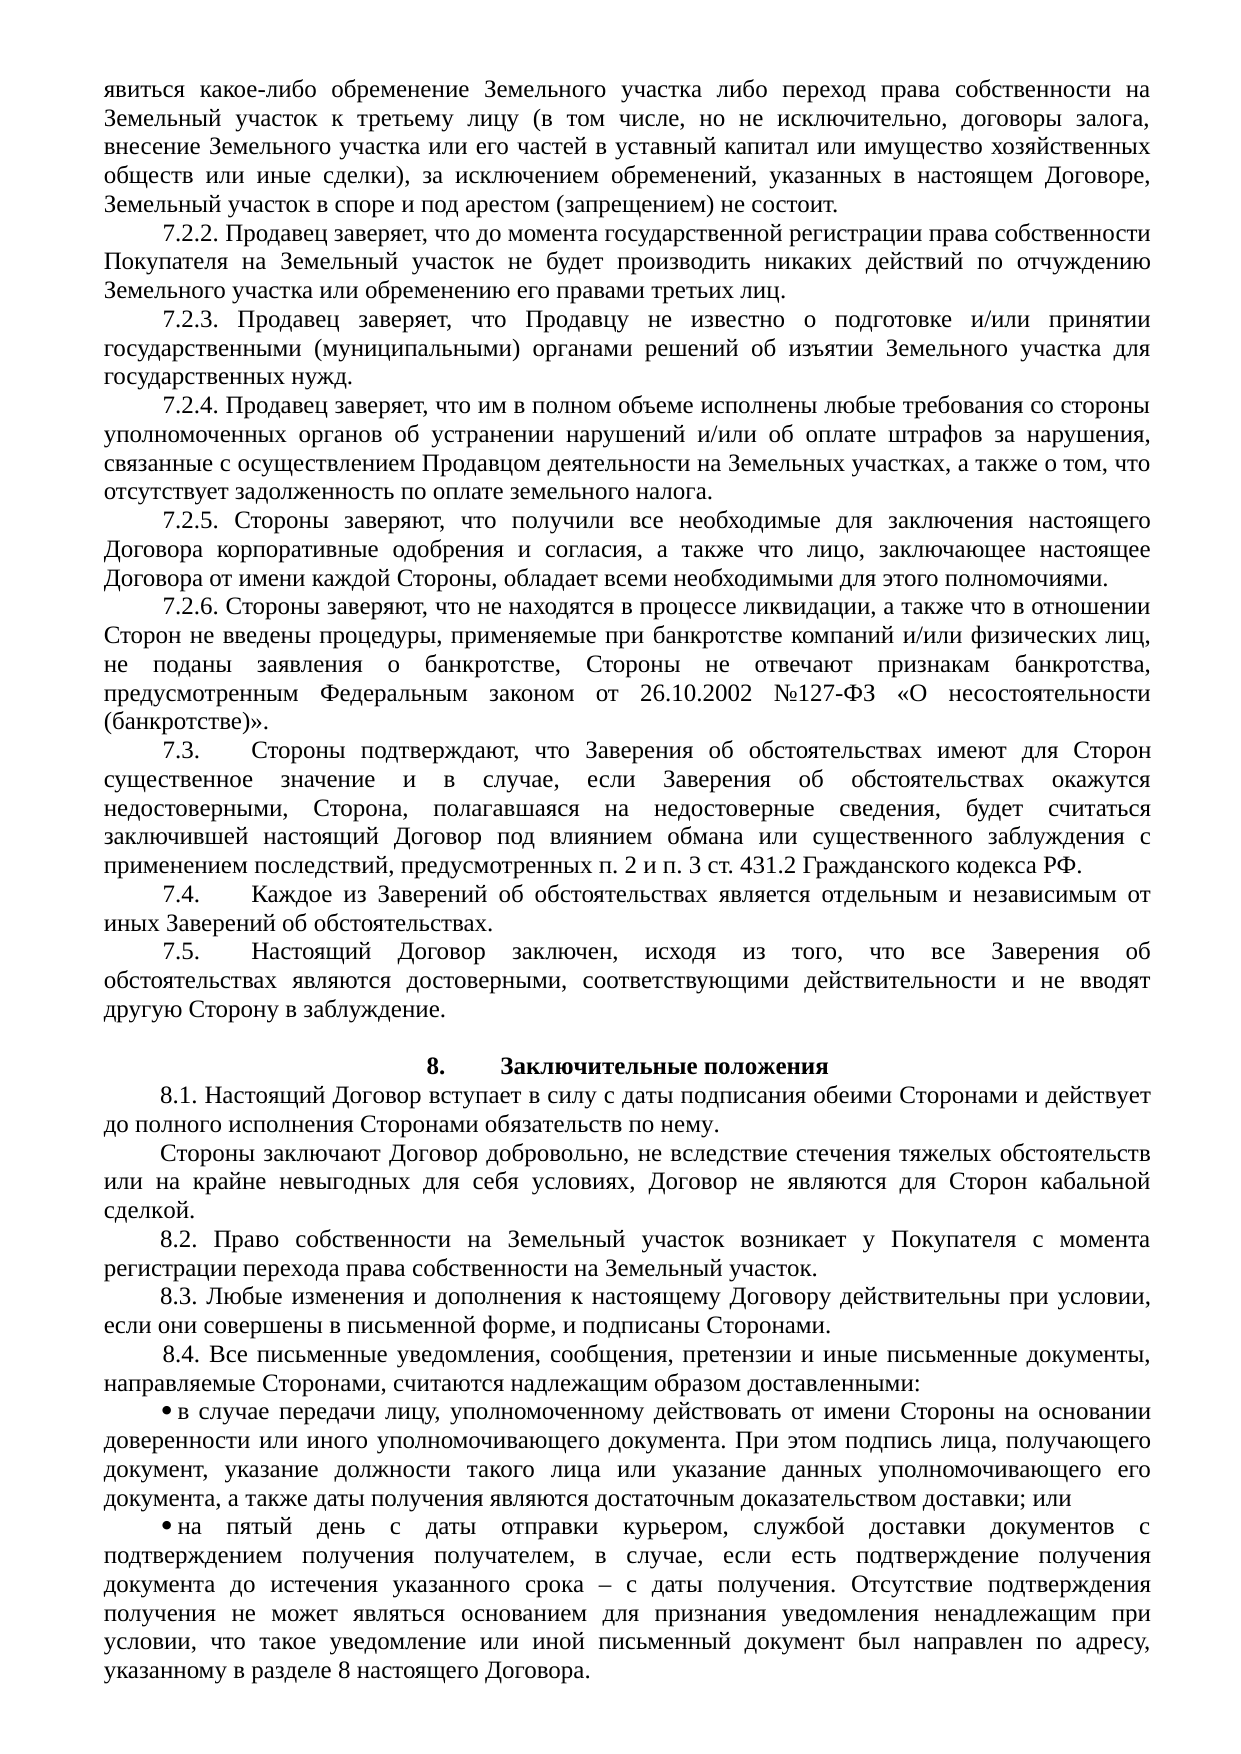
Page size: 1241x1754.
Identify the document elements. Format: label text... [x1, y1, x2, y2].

text 7.4. Каждое из Заверений об обстоятельствах является отдельным и независимым от иных Заверений об обстоятельствах. [103, 879, 1152, 936]
text 8.3. Любые изменения и дополнения к настоящему Договору действительны при условии, если они совершены в письменной форме, и подписаны Сторонами. [103, 1281, 1152, 1339]
list на пятый день с даты отправки курьером, службой доставки документов с подтверждением получения получателем, в случае, если есть подтверждение получения документа до истечения указанного срока – с даты получения. Отсутствие подтверждения получения не может являться основанием для признания уведомления ненадлежащим при условии, что такое уведомление или иной письменный документ был направлен по адресу, указанному в разделе 8 настоящего Договора. [103, 1511, 1152, 1684]
text 7.2.5. Стороны заверяют, что получили все необходимые для заключения настоящего Договора корпоративные одобрения и согласия, а также что лицо, заключающее настоящее Договора от имени каждой Стороны, обладает всеми необходимыми для этого полномочиями. [103, 505, 1152, 591]
list в случае передачи лицу, уполномоченному действовать от имени Стороны на основании доверенности или иного уполномочивающего документа. При этом подпись лица, получающего документ, указание должности такого лица или указание данных уполномочивающего его документа, а также даты получения являются достаточным доказательством доставки; или [103, 1396, 1152, 1511]
text 7.2.6. Стороны заверяют, что не находятся в процессе ликвидации, а также что в отношении Сторон не введены процедуры, применяемые при банкротстве компаний и/или физических лиц, не поданы заявления о банкротстве, Стороны не отвечают признакам банкротства, предусмотренным Федеральным законом от 26.10.2002 №127-ФЗ «О несостоятельности (банкротстве)». [103, 591, 1152, 735]
text 8.2. Право собственности на Земельный участок возникает у Покупателя с момента регистрации перехода права собственности на Земельный участок. [103, 1224, 1152, 1281]
text 7.5. Настоящий Договор заключен, исходя из того, что все Заверения об обстоятельствах являются достоверными, соответствующими действительности и не вводят другую Сторону в заблуждение. [103, 936, 1152, 1023]
text 7.2.2. Продавец заверяет, что до момента государственной регистрации права собственности Покупателя на Земельный участок не будет производить никаких действий по отчуждению Земельного участка или обременению его правами третьих лиц. [103, 218, 1152, 304]
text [103, 74, 1152, 218]
text 8.1. Настоящий Договор вступает в силу с даты подписания обеими Сторонами и действует до полного исполнения Сторонами обязательств по нему. [103, 1080, 1152, 1138]
text 8. Заключительные положения [103, 1051, 1152, 1080]
text 7.2.4. Продавец заверяет, что им в полном объеме исполнены любые требования со стороны уполномоченных органов об устранении нарушений и/или об оплате штрафов за нарушения, связанные с осуществлением Продавцом деятельности на Земельных участках, а также о том, что отсутствует задолженность по оплате земельного налога. [103, 390, 1152, 505]
list 8.4. Все письменные уведомления, сообщения, претензии и иные письменные документы, направляемые Сторонами, считаются надлежащим образом доставленными: [103, 1339, 1152, 1396]
text 7.3. Стороны подтверждают, что Заверения об обстоятельствах имеют для Сторон существенное значение и в случае, если Заверения об обстоятельствах окажутся недостоверными, Сторона, полагавшаяся на недостоверные сведения, будет считаться заключившей настоящий Договор под влиянием обмана или существенного заблуждения с применением последствий, предусмотренных п. 2 и п. 3 ст. 431.2 Гражданского кодекса РФ. [103, 735, 1152, 879]
text 7.2.3. Продавец заверяет, что Продавцу не известно о подготовке и/или принятии государственными (муниципальными) органами решений об изъятии Земельного участка для государственных нужд. [103, 304, 1152, 390]
text Стороны заключают Договор добровольно, не вследствие стечения тяжелых обстоятельств или на крайне невыгодных для себя условиях, Договор не являются для Сторон кабальной сделкой. [103, 1138, 1152, 1224]
